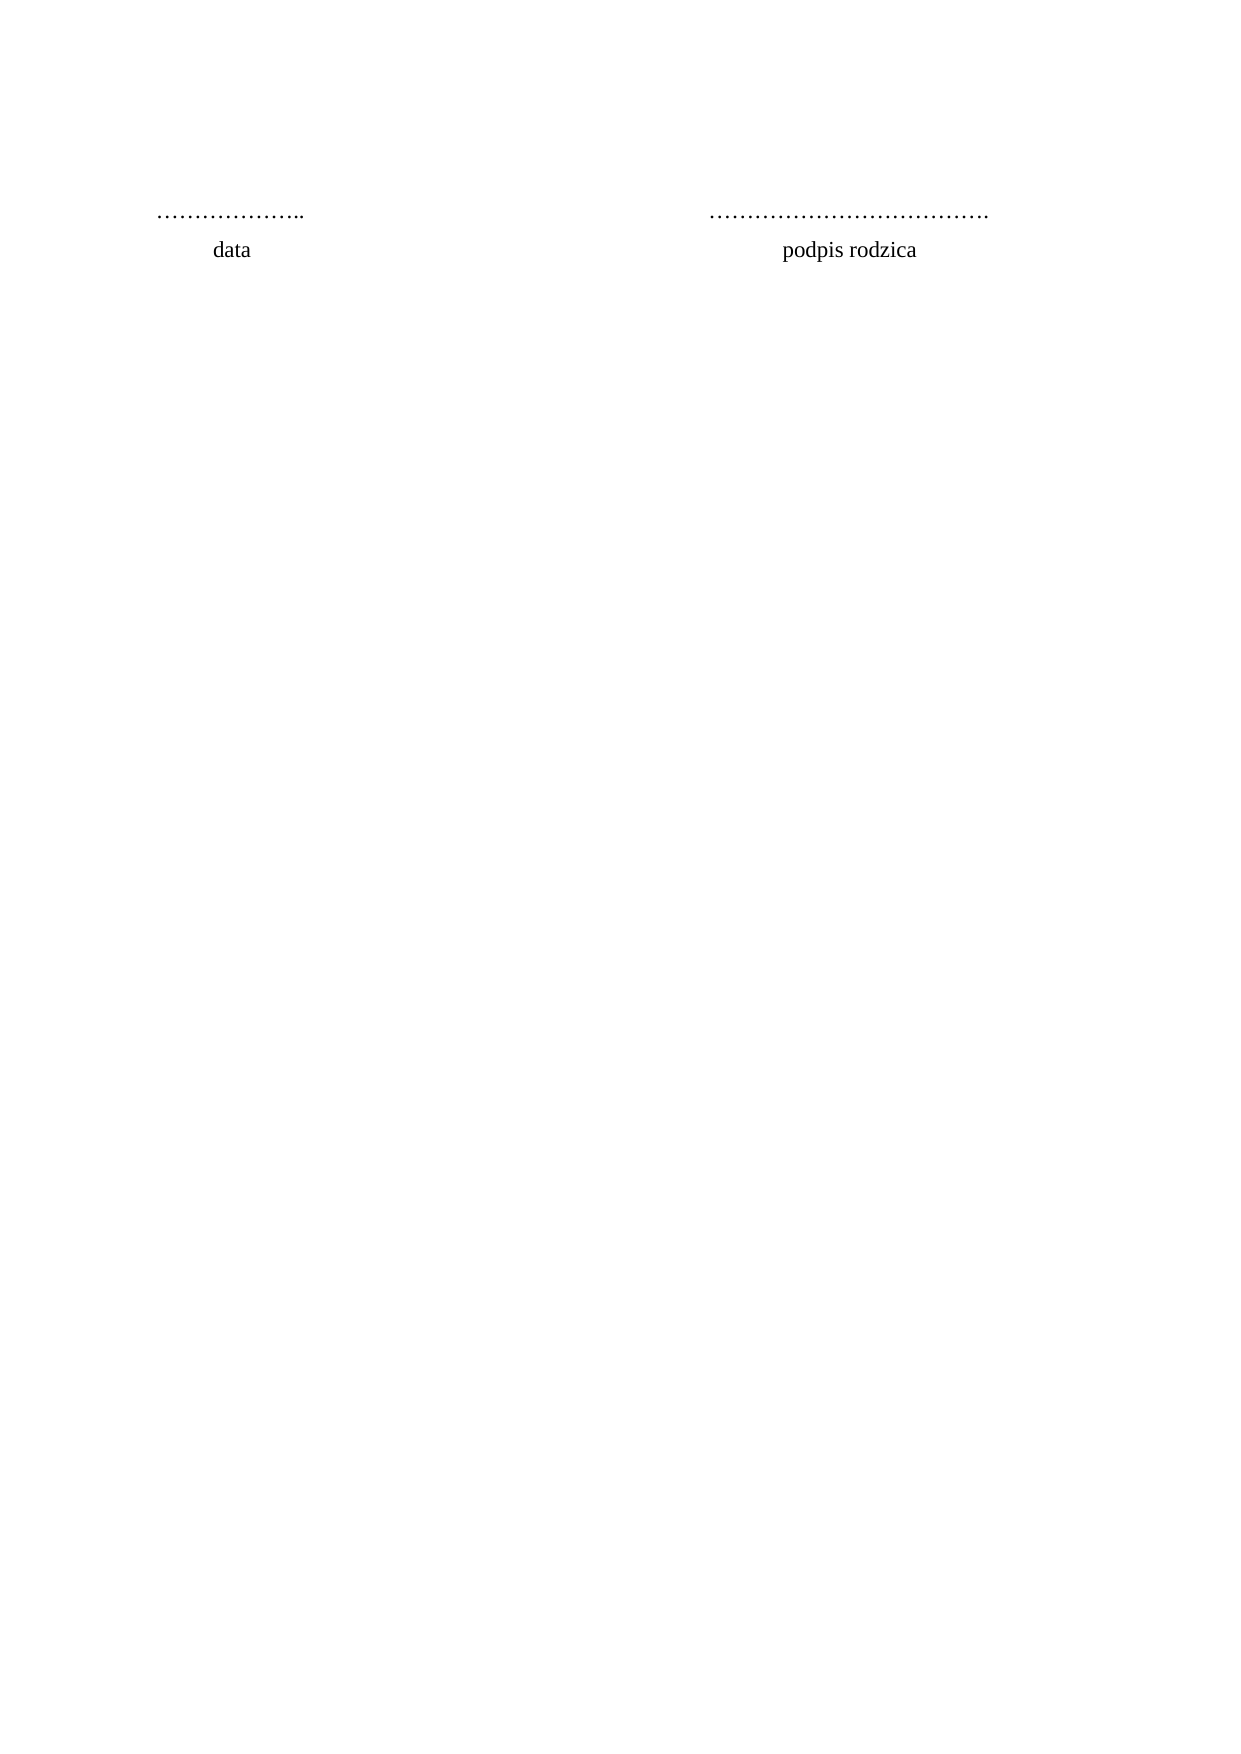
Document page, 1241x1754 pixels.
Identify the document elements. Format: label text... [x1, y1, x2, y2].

list ……………….. ………………………………. data podpis rodzica [156, 158, 1122, 263]
